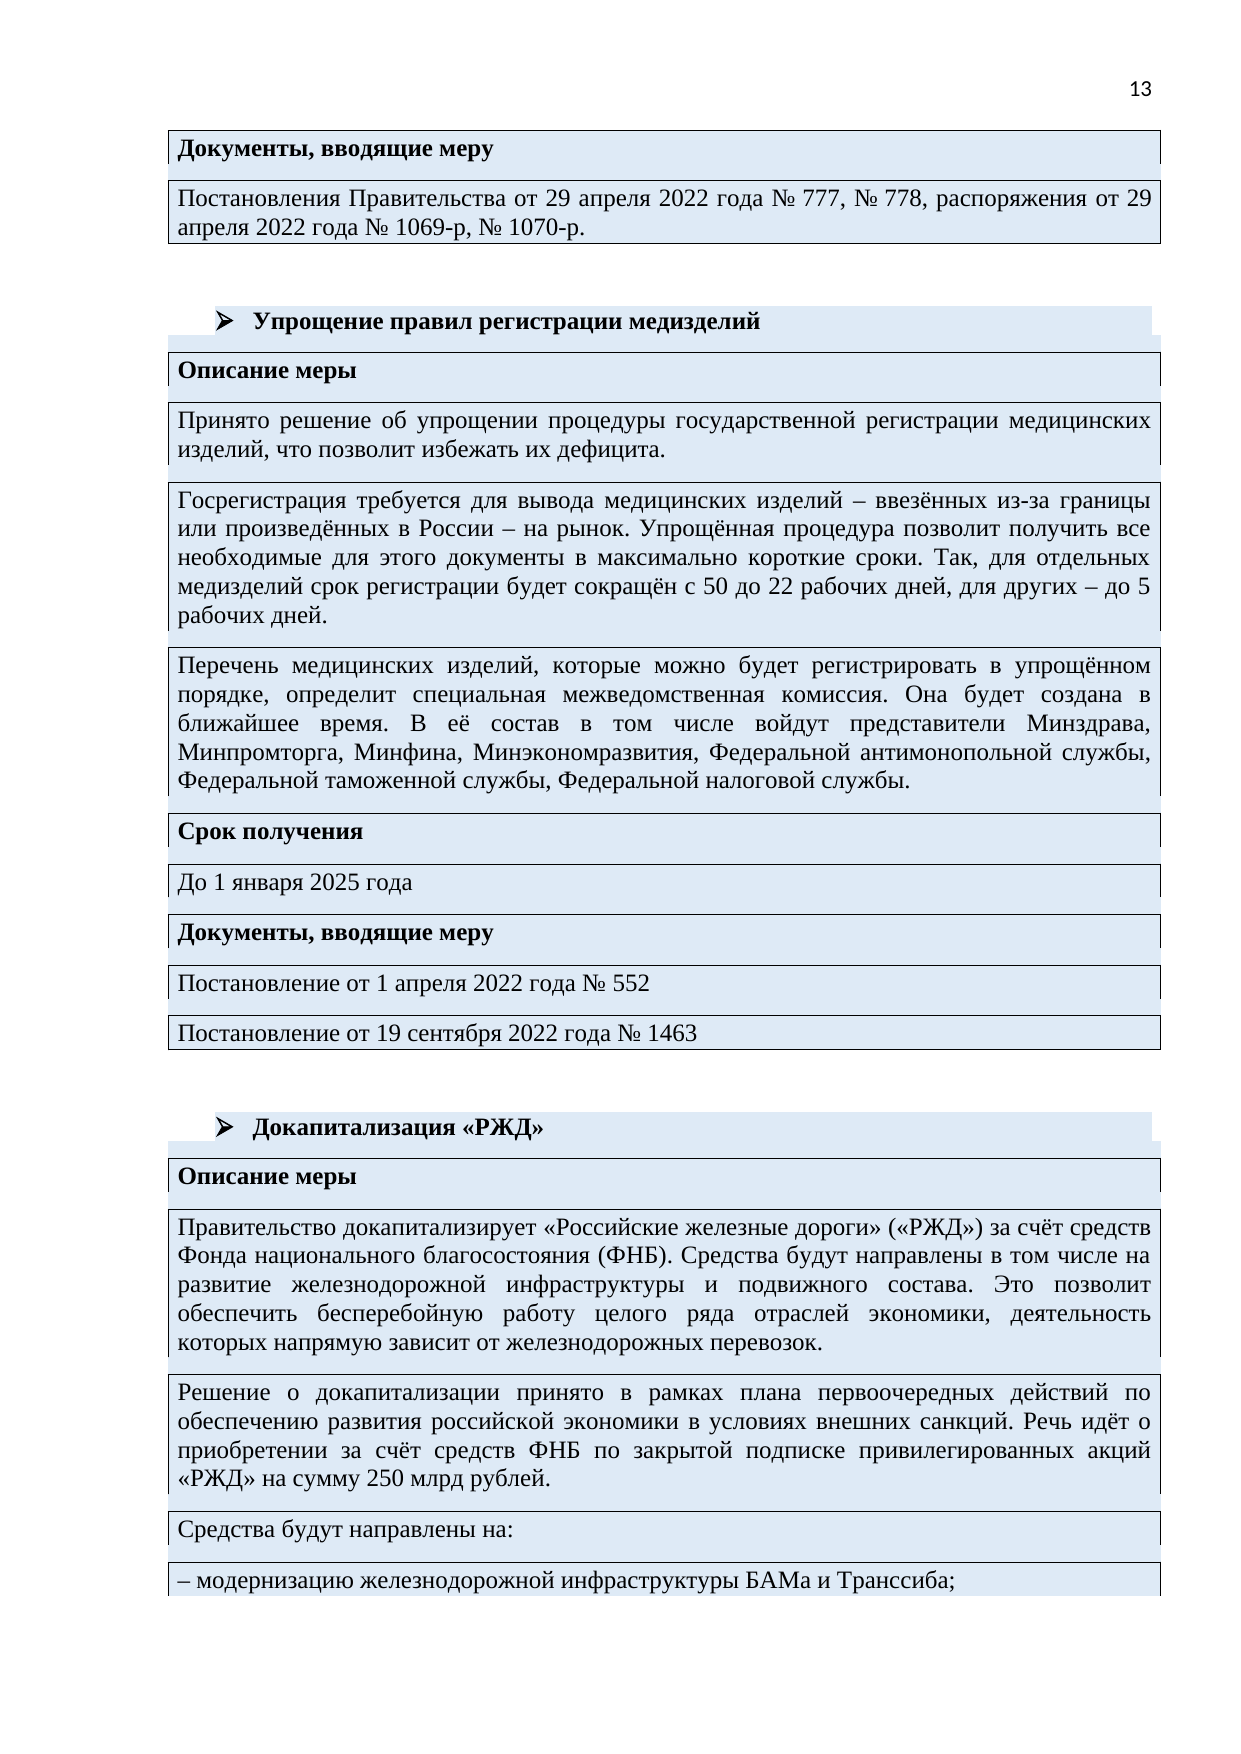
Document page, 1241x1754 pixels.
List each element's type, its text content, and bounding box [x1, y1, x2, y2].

text Постановление от 1 апреля 2022 года № 552 [169, 966, 1160, 999]
list Упрощение правил регистрации медизделий [215, 306, 1152, 335]
text – модернизацию железнодорожной инфраструктуры БАМа и Транссиба; [169, 1563, 1160, 1596]
text Постановление от 19 сентября 2022 года № 1463 [169, 1016, 1160, 1049]
list Докапитализация «РЖД» [215, 1112, 1152, 1141]
text Правительство докапитализирует «Российские железные дороги» («РЖД») за счёт средств Фонда национального благосостояния (ФНБ). Средства будут направлены в том числе на развитие железнодорожной инфраструктуры и подвижного состава. Это позволит обеспечить бесперебойную работу целого ряда отраслей экономики, деятельность которых напрямую зависит от железнодорожных перевозок. [169, 1210, 1160, 1357]
text Перечень медицинских изделий, которые можно будет регистрировать в упрощённом порядке, определит специальная межведомственная комиссия. Она будет создана в ближайшее время. В её состав в том числе войдут представители Минздрава, Минпромторга, Минфина, Минэкономразвития, Федеральной антимонопольной службы, Федеральной таможенной службы, Федеральной налоговой службы. [169, 648, 1160, 796]
text До 1 января 2025 года [169, 865, 1160, 897]
text Решение о докапитализации принято в рамках плана первоочередных действий по обеспечению развития российской экономики в условиях внешних санкций. Речь идёт о приобретении за счёт средств ФНБ по закрытой подписке привилегированных акций «РЖД» на сумму 250 млрд рублей. [169, 1375, 1160, 1494]
text Госрегистрация требуется для вывода медицинских изделий – ввезённых из-за границы или произведённых в России – на рынок. Упрощённая процедура позволит получить все необходимые для этого документы в максимально короткие сроки. Так, для отдельных медизделий срок регистрации будет сокращён с 50 до 22 рабочих дней, для других – до 5 рабочих дней. [169, 483, 1160, 631]
text Принято решение об упрощении процедуры государственной регистрации медицинских изделий, что позволит избежать их дефицита. [169, 403, 1160, 465]
text Постановления Правительства от 29 апреля 2022 года № 777, № 778, распоряжения от 29 апреля 2022 года № 1069-р, № 1070-р. [169, 181, 1160, 243]
text Средства будут направлены на: [169, 1512, 1160, 1545]
text Документы, вводящие меру [169, 131, 1160, 164]
text Документы, вводящие меру [169, 915, 1160, 948]
text Описание меры [169, 1159, 1160, 1192]
text Описание меры [169, 353, 1160, 386]
text Срок получения [169, 814, 1160, 847]
